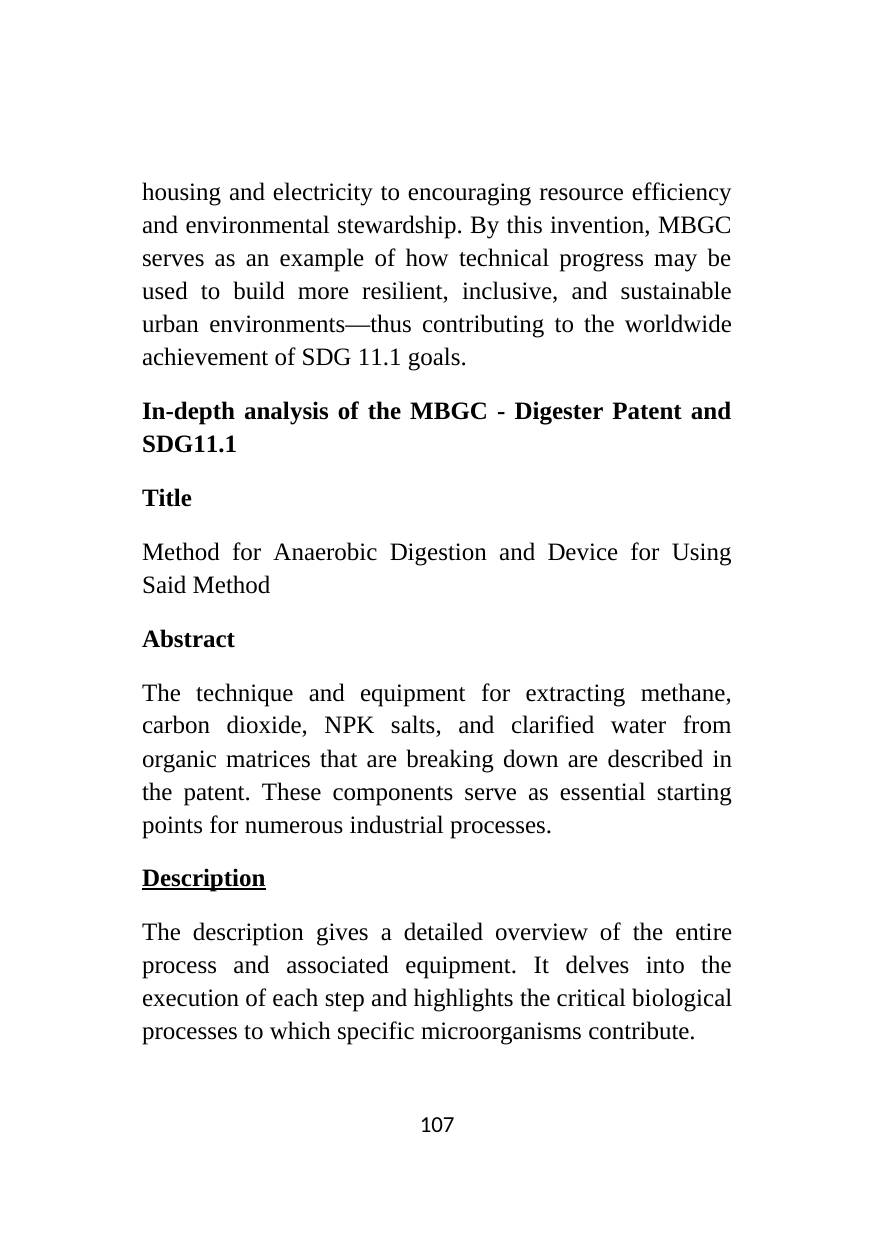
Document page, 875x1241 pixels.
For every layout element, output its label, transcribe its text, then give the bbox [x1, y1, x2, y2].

text Title [142, 483, 732, 512]
text Abstract [142, 624, 732, 652]
text Method for Anaerobic Digestion and Device for Using Said Method [142, 537, 732, 599]
text In-depth analysis of the MBGC - Digester Patent and SDG11.1 [142, 396, 732, 458]
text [142, 177, 732, 371]
text The description gives a detailed overview of the entire process and associated equipment. It delves into the execution of each step and highlights the critical biological processes to which specific microorganisms contribute. [142, 979, 732, 1045]
text The technique and equipment for extracting methane, carbon dioxide, NPK salts, and clarified water from organic matrices that are breaking down are described in the patent. These components serve as essential starting points for numerous industrial processes. [142, 678, 732, 838]
text Description [142, 863, 732, 892]
